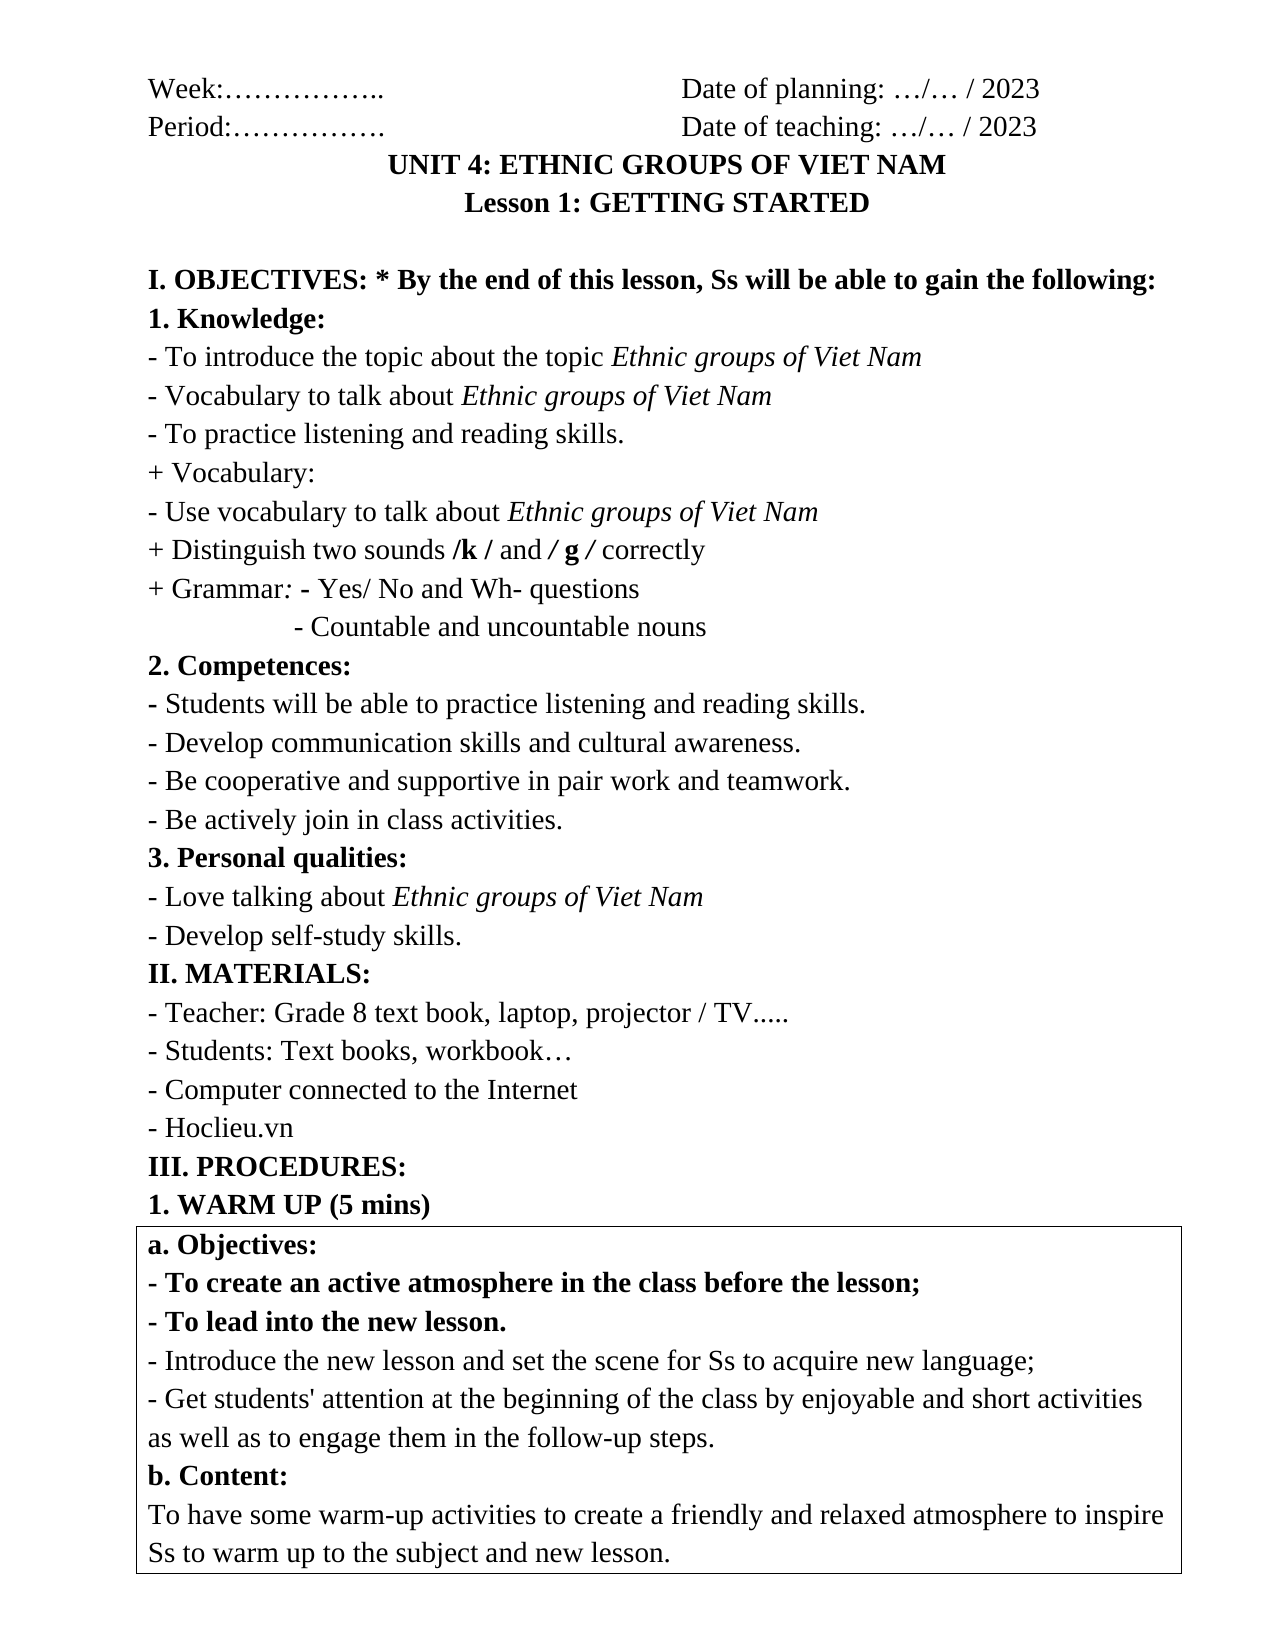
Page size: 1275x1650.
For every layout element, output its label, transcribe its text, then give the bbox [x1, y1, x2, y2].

text - Be cooperative and supportive in pair work and teamwork. [148, 763, 1186, 797]
text Lesson 1: GETTING STARTED [148, 185, 1186, 219]
text - Students: Text books, workbook… [148, 1033, 1186, 1067]
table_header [137, 1227, 1181, 1573]
table_header Week:…………….. Period:……………. [136, 71, 670, 147]
text 2. Competences: [148, 648, 1186, 681]
text + Distinguish two sounds /k / and / g / correctly [148, 532, 1186, 566]
text 3. Personal qualities: [148, 841, 1186, 874]
text + Grammar: - Yes/ No and Wh- questions [148, 571, 1186, 604]
text 1. WARM UP (5 mins) [148, 1187, 1186, 1221]
text III. PROCEDURES: [148, 1149, 1186, 1182]
text - Hoclieu.vn [148, 1110, 1186, 1144]
text I. OBJECTIVES: * By the end of this lesson, Ss will be able to gain the following: [148, 262, 1186, 296]
text 1. Knowledge: [148, 301, 1186, 334]
text - Vocabulary to talk about Ethnic groups of Viet Nam [147, 378, 1186, 412]
text - Love talking about Ethnic groups of Viet Nam [148, 879, 1186, 913]
text - Develop self-study skills. [148, 918, 1186, 951]
text - Develop communication skills and cultural awareness. [148, 725, 1186, 758]
text - Use vocabulary to talk about Ethnic groups of Viet Nam [148, 494, 1186, 527]
text + Vocabulary: [147, 455, 1186, 489]
text - Countable and uncountable nouns [148, 609, 1186, 643]
table_header Date of planning: …/… / 2023 Date of teaching: …/… / 2023 [670, 71, 1198, 147]
text UNIT 4: ETHNIC GROUPS OF VIET NAM [147, 147, 1186, 180]
text - To introduce the topic about the topic Ethnic groups of Viet Nam [148, 339, 1186, 373]
text - To practice listening and reading skills. [147, 417, 1186, 450]
text - Be actively join in class activities. [148, 802, 1186, 836]
text - Computer connected to the Internet [148, 1072, 1186, 1105]
text - Students will be able to practice listening and reading skills. [148, 686, 1186, 720]
text - Teacher: Grade 8 text book, laptop, projector / TV..... [148, 995, 1186, 1028]
text II. MATERIALS: [148, 956, 1186, 990]
